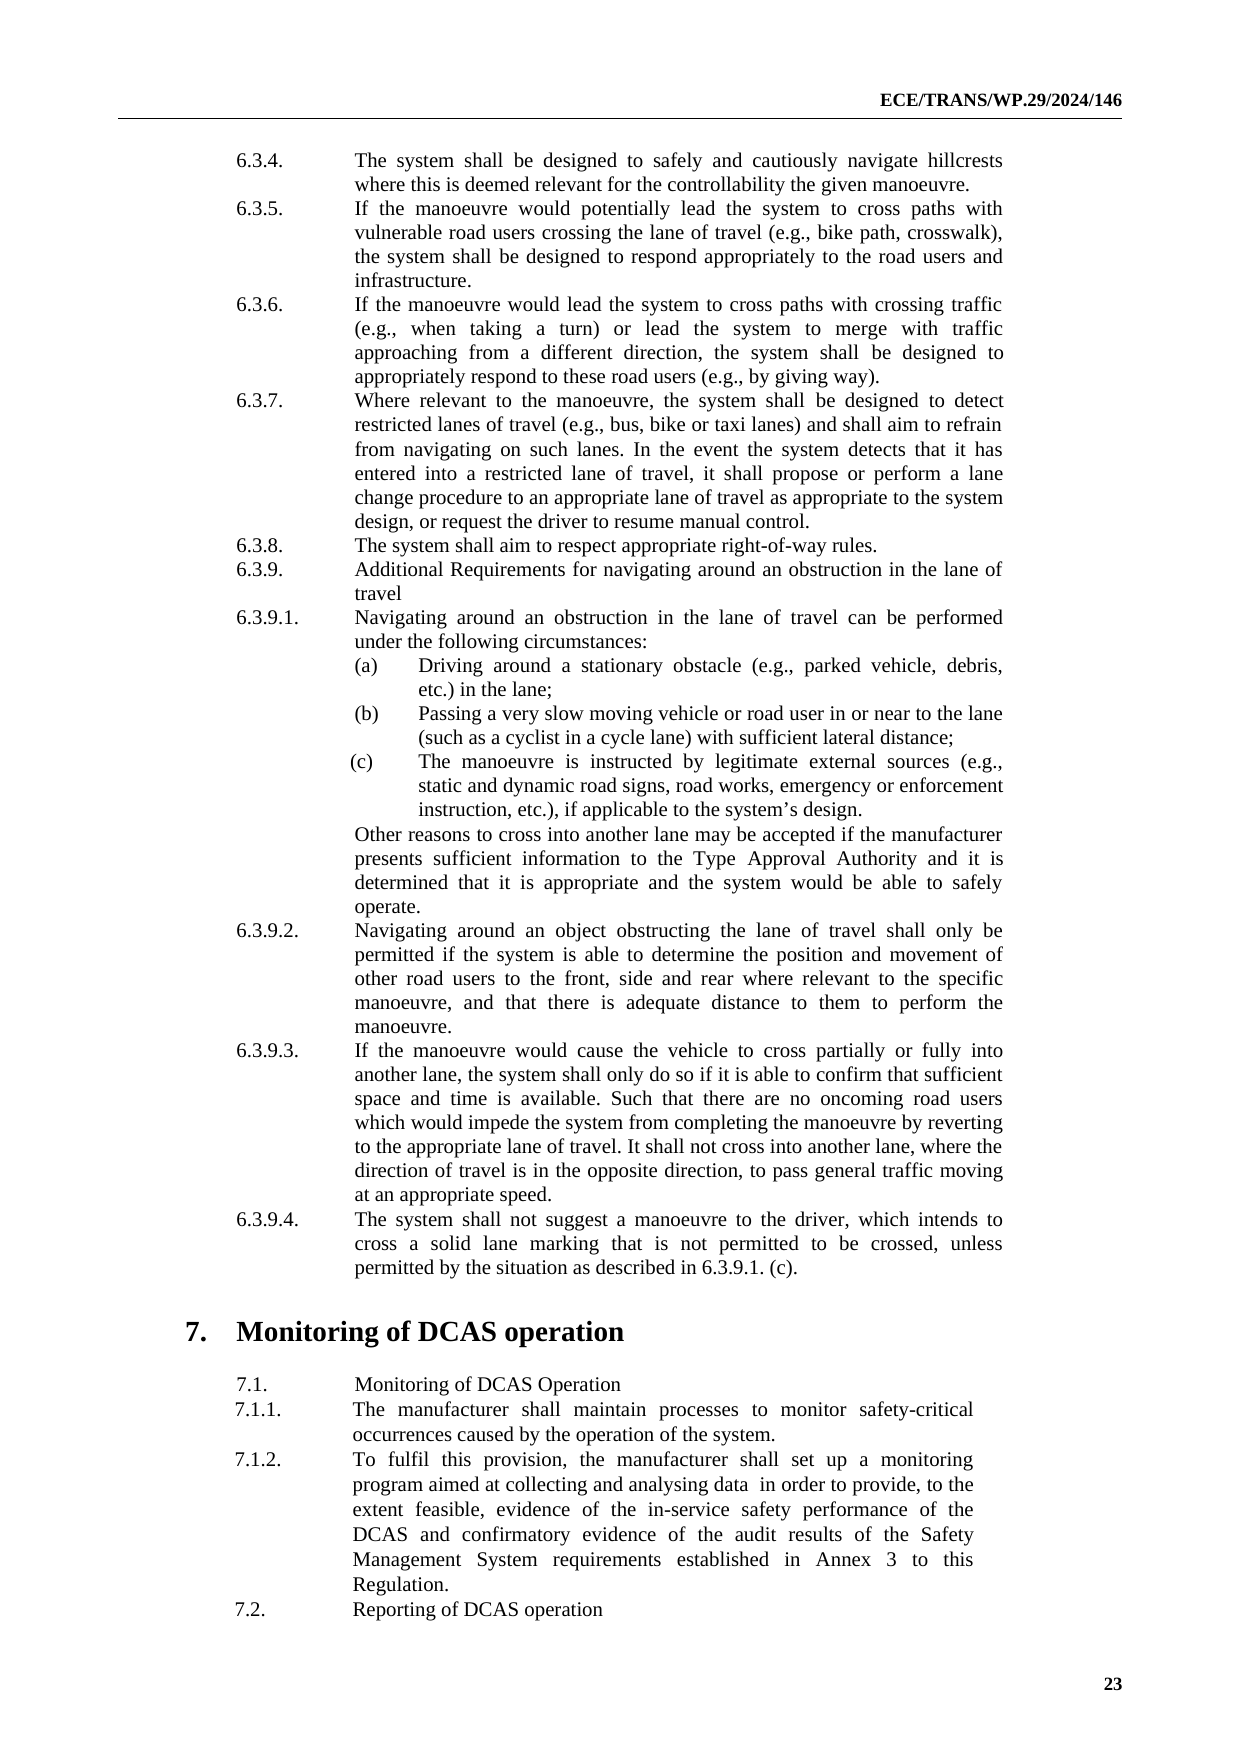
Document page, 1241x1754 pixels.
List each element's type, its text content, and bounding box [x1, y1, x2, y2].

text 6.3.4. The system shall be designed to safely and cautiously navigate hillcrests where this is deemed relevant for the controllability the given manoeuvre. [236, 148, 1004, 196]
text Other reasons to cross into another lane may be accepted if the manufacturer presents sufficient information to the Type Approval Authority and it is determined that it is appropriate and the system would be able to safely operate. [354, 821, 1004, 918]
text 6.3.9.3. If the manoeuvre would cause the vehicle to cross partially or fully into another lane, the system shall only do so if it is able to confirm that sufficient space and time is available. Such that there are no oncoming road users which would impede the system from completing the manoeuvre by reverting to the appropriate lane of travel. It shall not cross into another lane, where the direction of travel is in the opposite direction, to pass general traffic moving at an appropriate speed. [236, 1038, 1004, 1206]
text (a) Driving around a stationary obstacle (e.g., parked vehicle, debris, etc.) in the lane; [354, 653, 1004, 701]
text 7. Monitoring of DCAS operation [118, 1316, 1004, 1347]
text 6.3.5. If the manoeuvre would potentially lead the system to cross paths with vulnerable road users crossing the lane of travel (e.g., bike path, crosswalk), the system shall be designed to respond appropriately to the road users and infrastructure. [236, 196, 1004, 292]
text 7.1.1. The manufacturer shall maintain processes to monitor safety-critical occurrences caused by the operation of the system. [234, 1396, 974, 1446]
text 7.1. Monitoring of DCAS Operation [236, 1372, 1004, 1396]
text 6.3.9.2. Navigating around an object obstructing the lane of travel shall only be permitted if the system is able to determine the position and movement of other road users to the front, side and rear where relevant to the specific manoeuvre, and that there is adequate distance to them to perform the manoeuvre. [236, 918, 1004, 1038]
text 6.3.7. Where relevant to the manoeuvre, the system shall be designed to detect restricted lanes of travel (e.g., bus, bike or taxi lanes) and shall aim to refrain from navigating on such lanes. In the event the system detects that it has entered into a restricted lane of travel, it shall propose or perform a lane change procedure to an appropriate lane of travel as appropriate to the system design, or request the driver to resume manual control. [236, 388, 1004, 533]
text (c) The manoeuvre is instructed by legitimate external sources (e.g., static and dynamic road signs, road works, emergency or enforcement instruction, etc.), if applicable to the system’s design. [350, 749, 1004, 821]
text 6.3.6. If the manoeuvre would lead the system to cross paths with crossing traffic (e.g., when taking a turn) or lead the system to merge with traffic approaching from a different direction, the system shall be designed to appropriately respond to these road users (e.g., by giving way). [236, 292, 1004, 388]
text 6.3.9. Additional Requirements for navigating around an obstruction in the lane of travel [236, 557, 1004, 605]
text (b) Passing a very slow moving vehicle or road user in or near to the lane (such as a cyclist in a cycle lane) with sufficient lateral distance; [354, 701, 1004, 749]
text 7.2. Reporting of DCAS operation [234, 1596, 974, 1621]
text 6.3.9.4. The system shall not suggest a manoeuvre to the driver, which intends to cross a solid lane marking that is not permitted to be crossed, unless permitted by the situation as described in 6.3.9.1. (c). [236, 1206, 1004, 1279]
text 7.1.2. To fulfil this provision, the manufacturer shall set up a monitoring program aimed at collecting and analysing data in order to provide, to the extent feasible, evidence of the in-service safety performance of the DCAS and confirmatory evidence of the audit results of the Safety Management System requirements established in Annex 3 to this Regulation. [234, 1446, 974, 1596]
text 6.3.8. The system shall aim to respect appropriate right-of-way rules. [236, 533, 1004, 557]
text 6.3.9.1. Navigating around an obstruction in the lane of travel can be performed under the following circumstances: [236, 605, 1004, 653]
